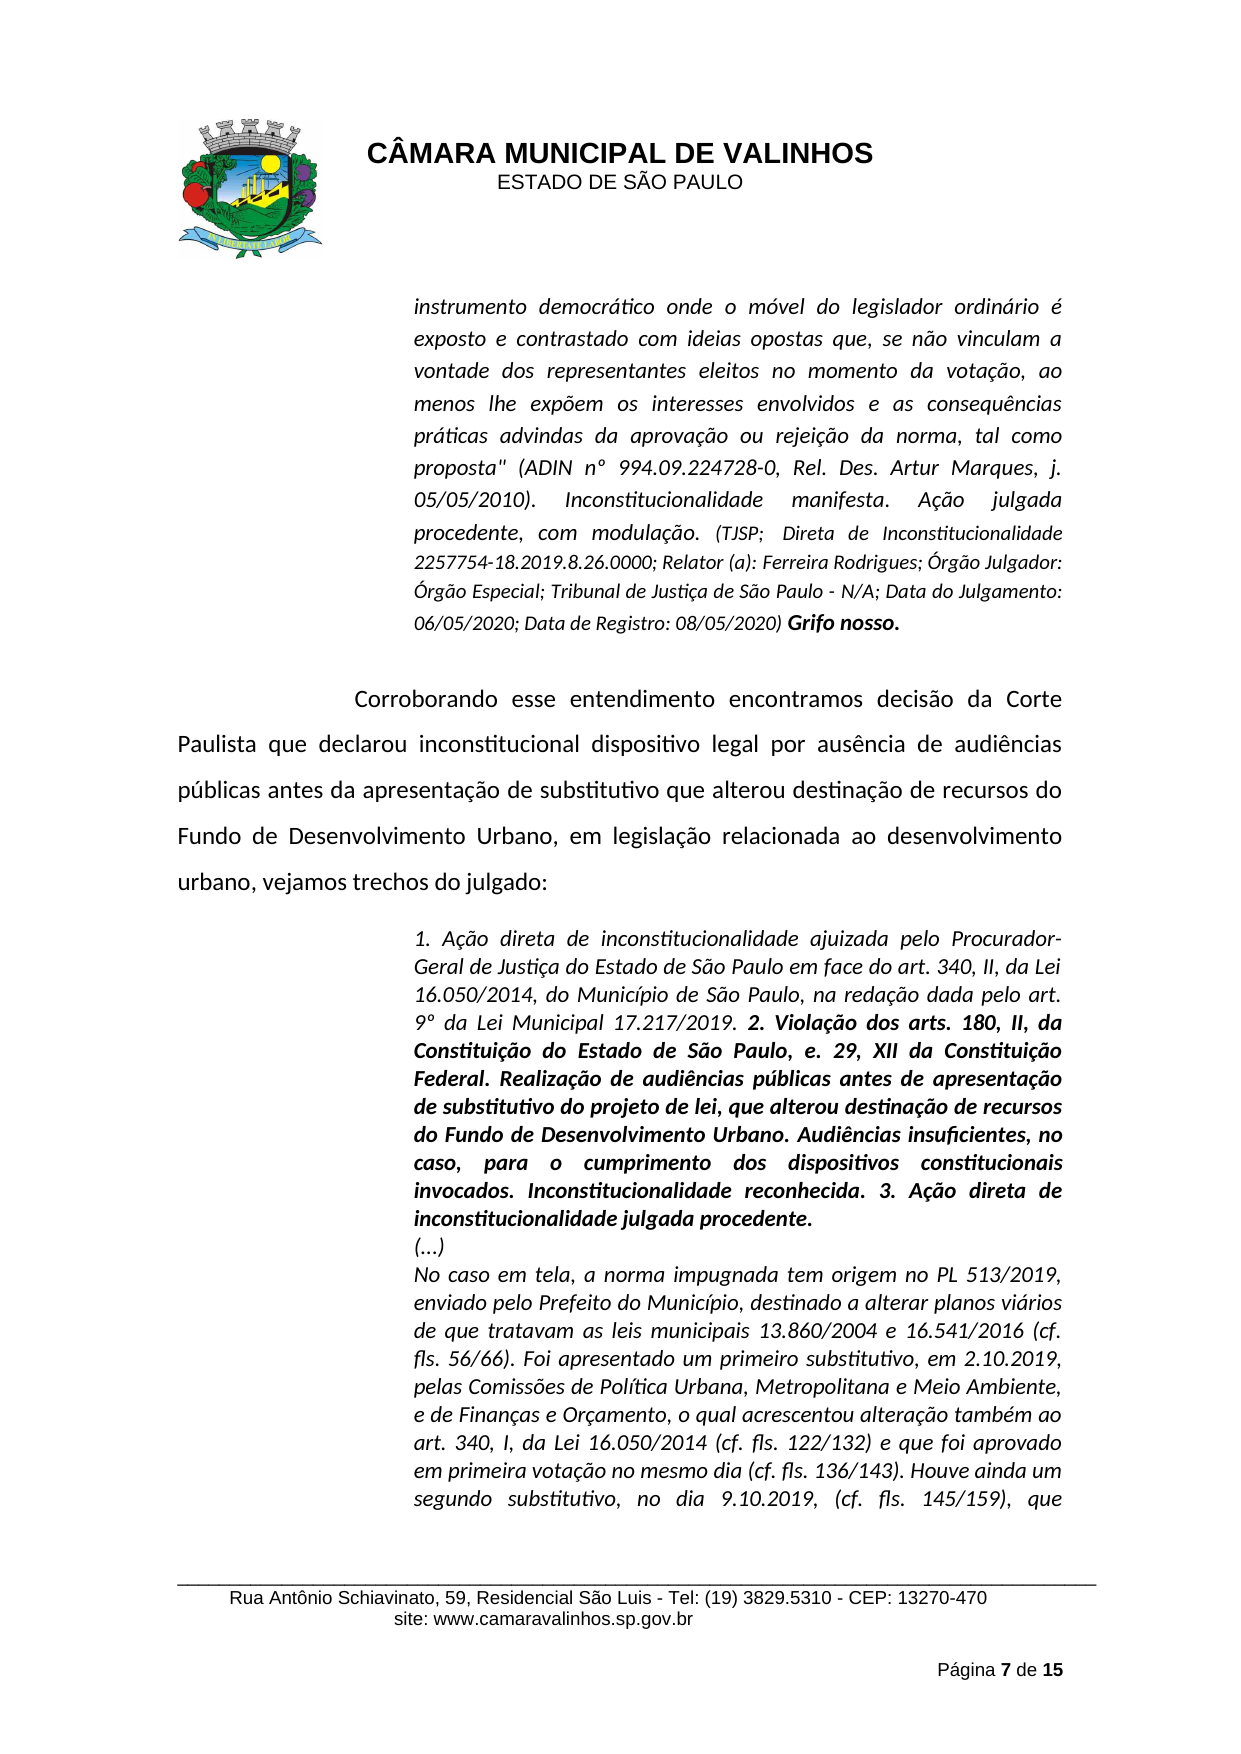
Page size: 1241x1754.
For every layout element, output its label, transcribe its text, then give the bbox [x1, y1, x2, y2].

text 1. Ação direta de inconstitucionalidade ajuizada pelo Procurador-Geral de Justiça do Estado de São Paulo em face do art. 340, II, da Lei 16.050/2014, do Município de São Paulo, na redação dada pelo art. 9º da Lei Municipal 17.217/2019. 2. Violação dos arts. 180, II, da Constituição do Estado de São Paulo, e. 29, XII da Constituição Federal. Realização de audiências públicas antes de apresentação de substitutivo do projeto de lei, que alterou destinação de recursos do Fundo de Desenvolvimento Urbano. Audiências insuficientes, no caso, para o cumprimento dos dispositivos constitucionais invocados. Inconstitucionalidade reconhecida. 3. Ação direta de inconstitucionalidade julgada procedente. [413, 924, 1063, 1232]
picture [178, 119, 323, 259]
text (...) [413, 1232, 1063, 1260]
text Corroborando esse entendimento encontramos decisão da Corte Paulista que declarou inconstitucional dispositivo legal por ausência de audiências públicas antes da apresentação de substitutivo que alterou destinação de recursos do Fundo de Desenvolvimento Urbano, em legislação relacionada ao desenvolvimento urbano, vejamos trechos do julgado: [177, 683, 1063, 896]
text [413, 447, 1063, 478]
